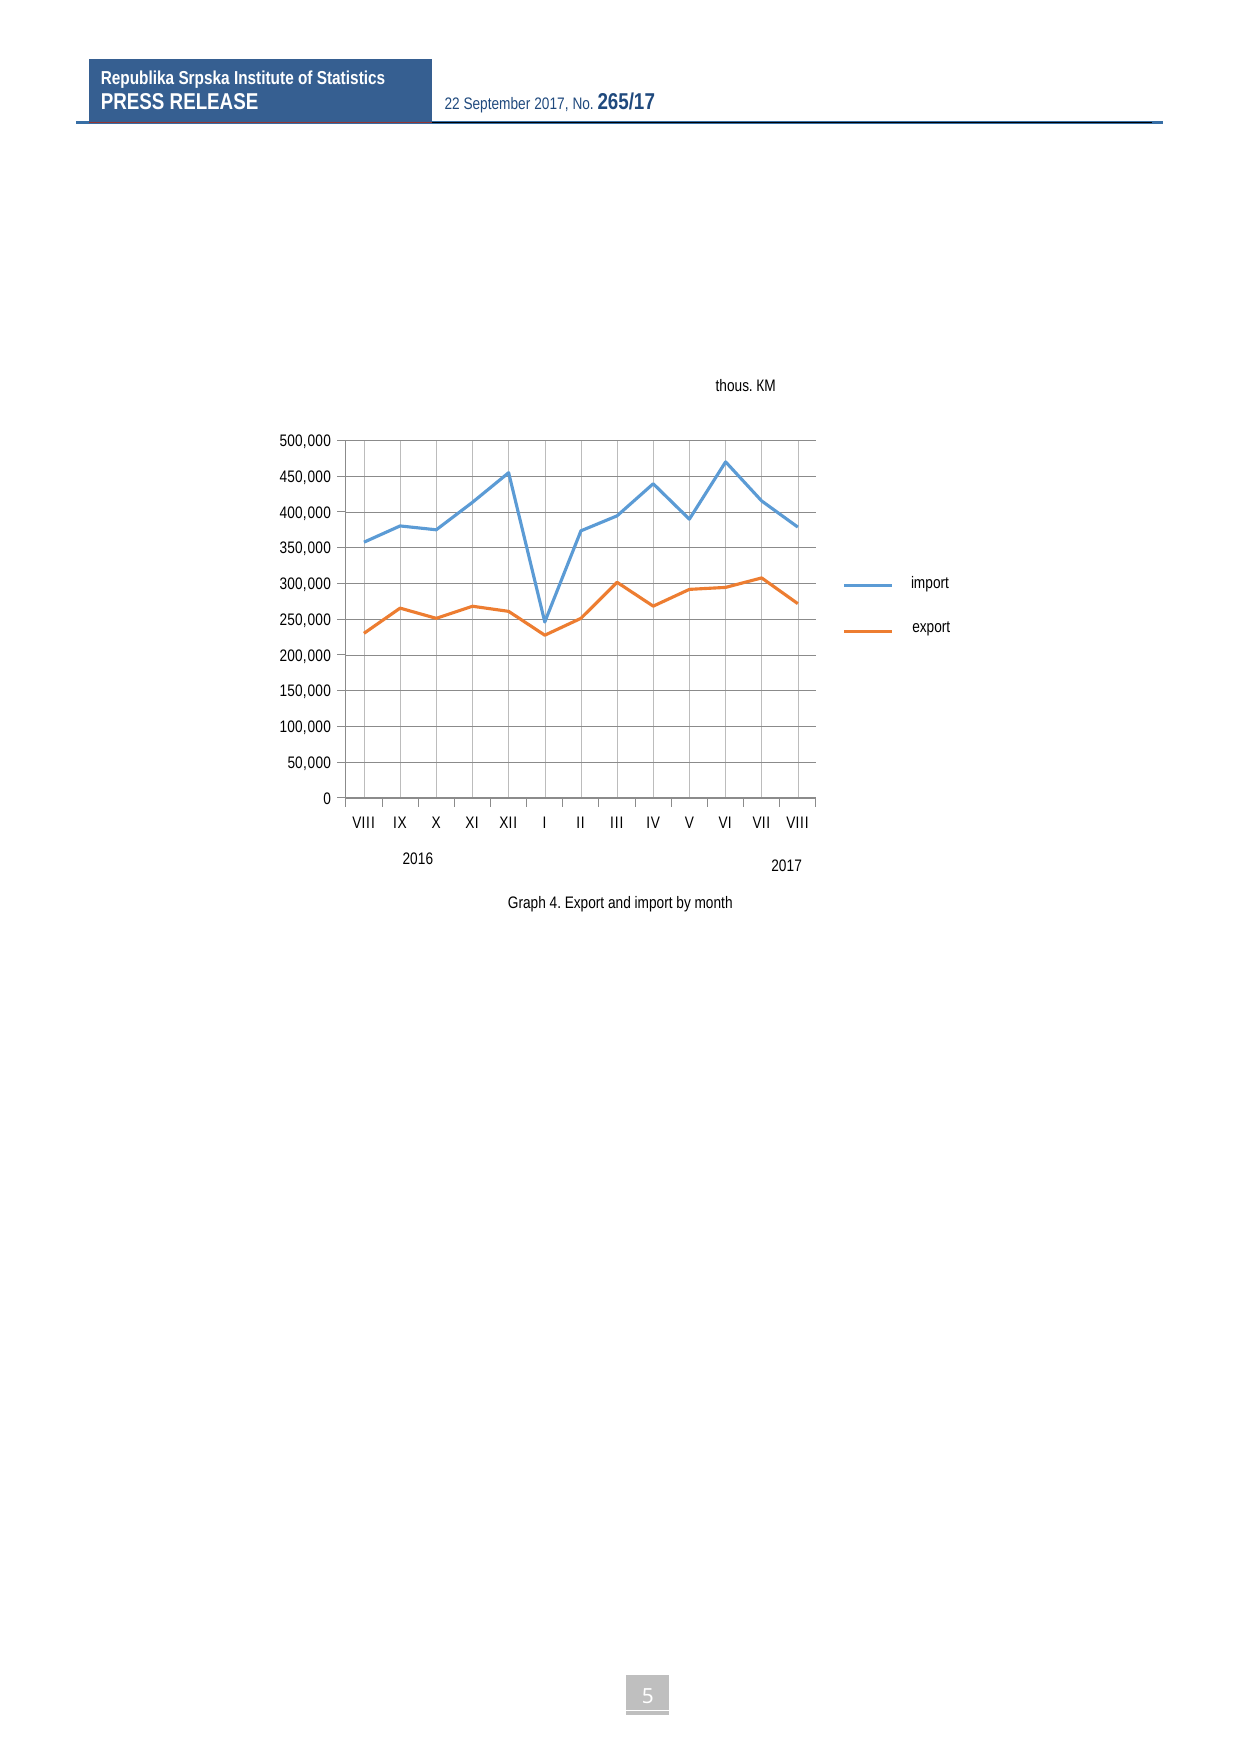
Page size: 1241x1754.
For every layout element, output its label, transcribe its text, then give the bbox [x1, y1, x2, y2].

text Graph 4. Export and import by month [89, 893, 1152, 912]
